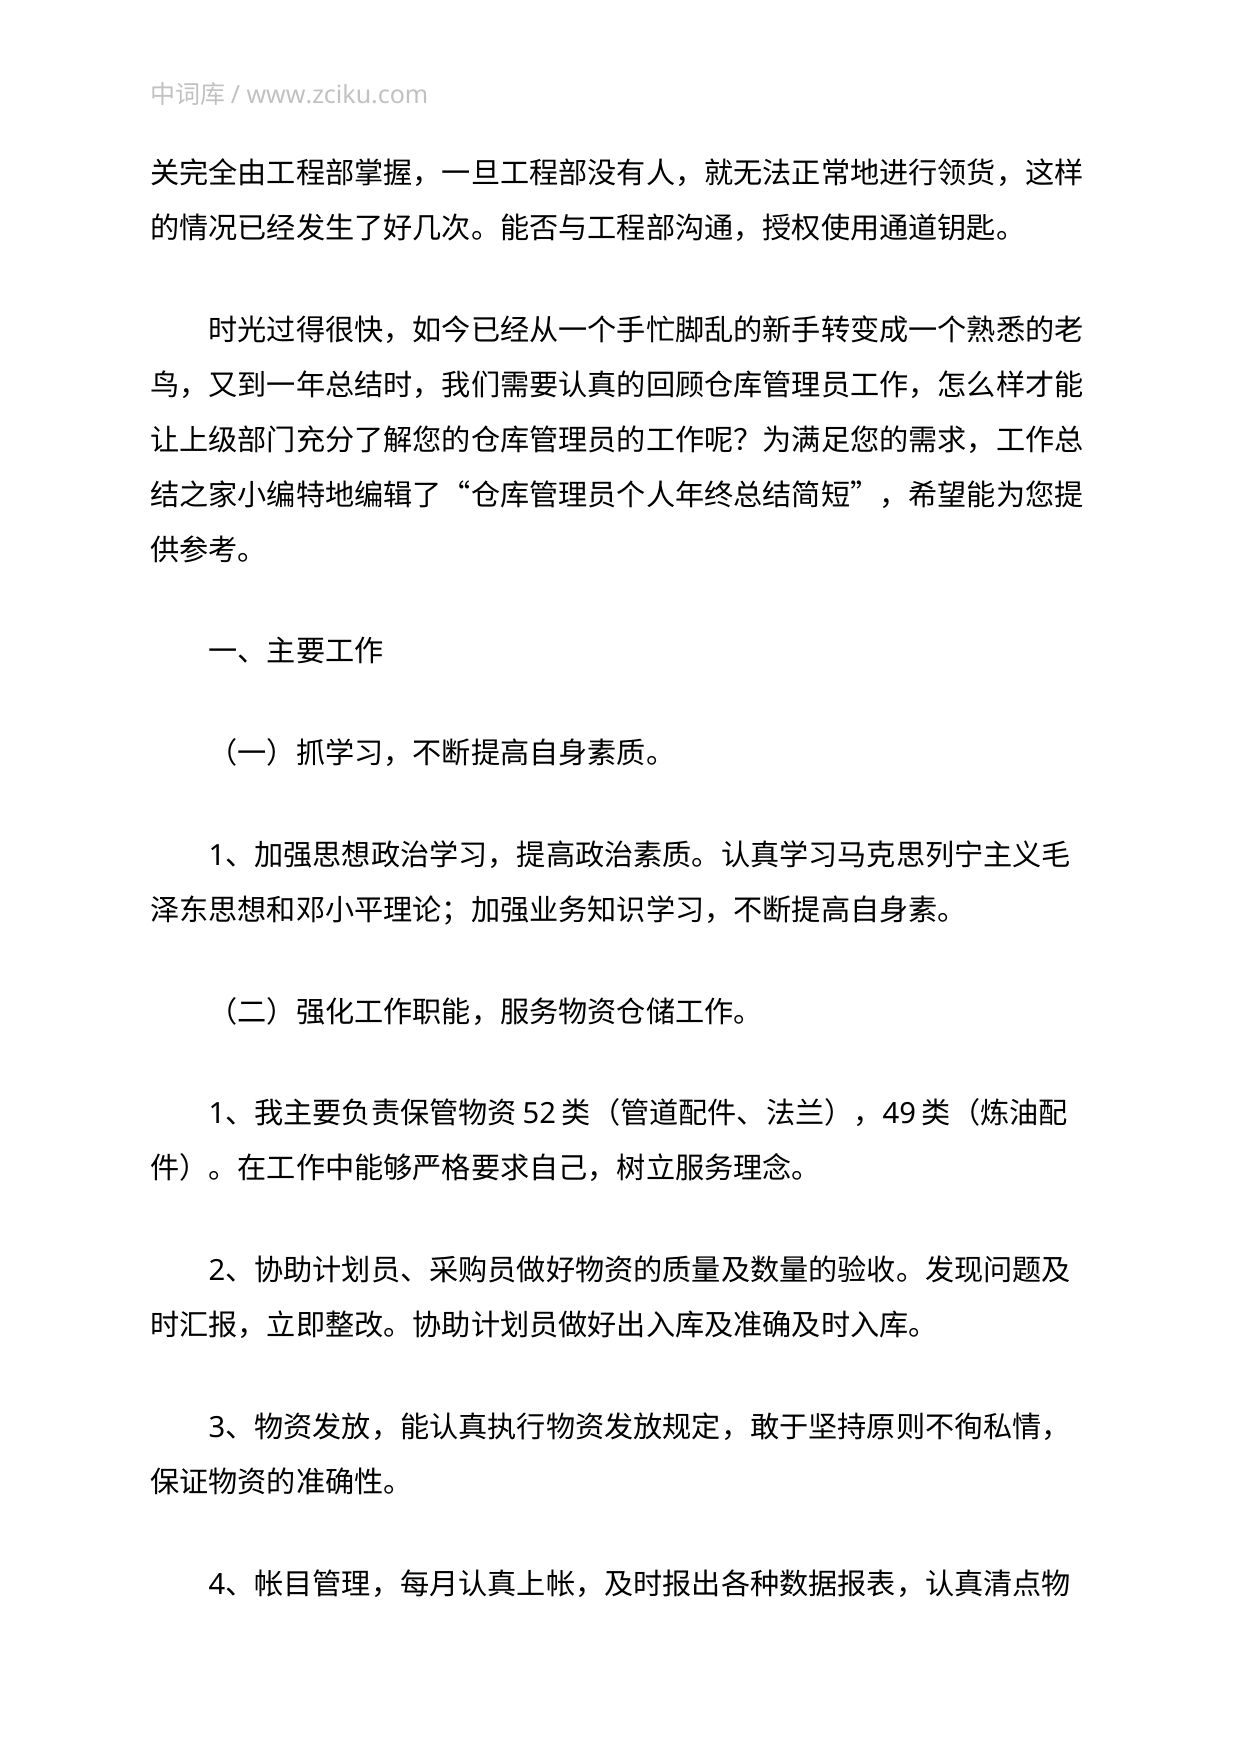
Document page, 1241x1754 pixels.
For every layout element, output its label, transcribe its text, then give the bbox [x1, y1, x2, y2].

text （二）强化工作职能，服务物资仓储工作。 [150, 988, 1090, 1031]
text 1、加强思想政治学习，提高政治素质。认真学习马克思列宁主义毛泽东思想和邓小平理论；加强业务知识学习，不断提高自身素。 [150, 832, 1090, 929]
text 一、主要工作 [150, 628, 1090, 670]
text （一）抓学习，不断提高自身素质。 [150, 730, 1090, 772]
text 2、协助计划员、采购员做好物资的质量及数量的验收。发现问题及时汇报，立即整改。协助计划员做好出入库及准确及时入库。 [150, 1247, 1090, 1344]
text 1、我主要负责保管物资52类（管道配件、法兰），49类（炼油配件）。在工作中能够严格要求自己，树立服务理念。 [150, 1090, 1090, 1187]
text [150, 1560, 1090, 1603]
text 3、物资发放，能认真执行物资发放规定，敢于坚持原则不徇私情，保证物资的准确性。 [150, 1404, 1090, 1501]
text 时光过得很快，如今已经从一个手忙脚乱的新手转变成一个熟悉的老鸟，又到一年总结时，我们需要认真的回顾仓库管理员工作，怎么样才能让上级部门充分了解您的仓库管理员的工作呢？为满足您的需求，工作总结之家小编特地编辑了“仓库管理员个人年终总结简短”，希望能为您提供参考。 [150, 307, 1090, 568]
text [150, 150, 1090, 247]
